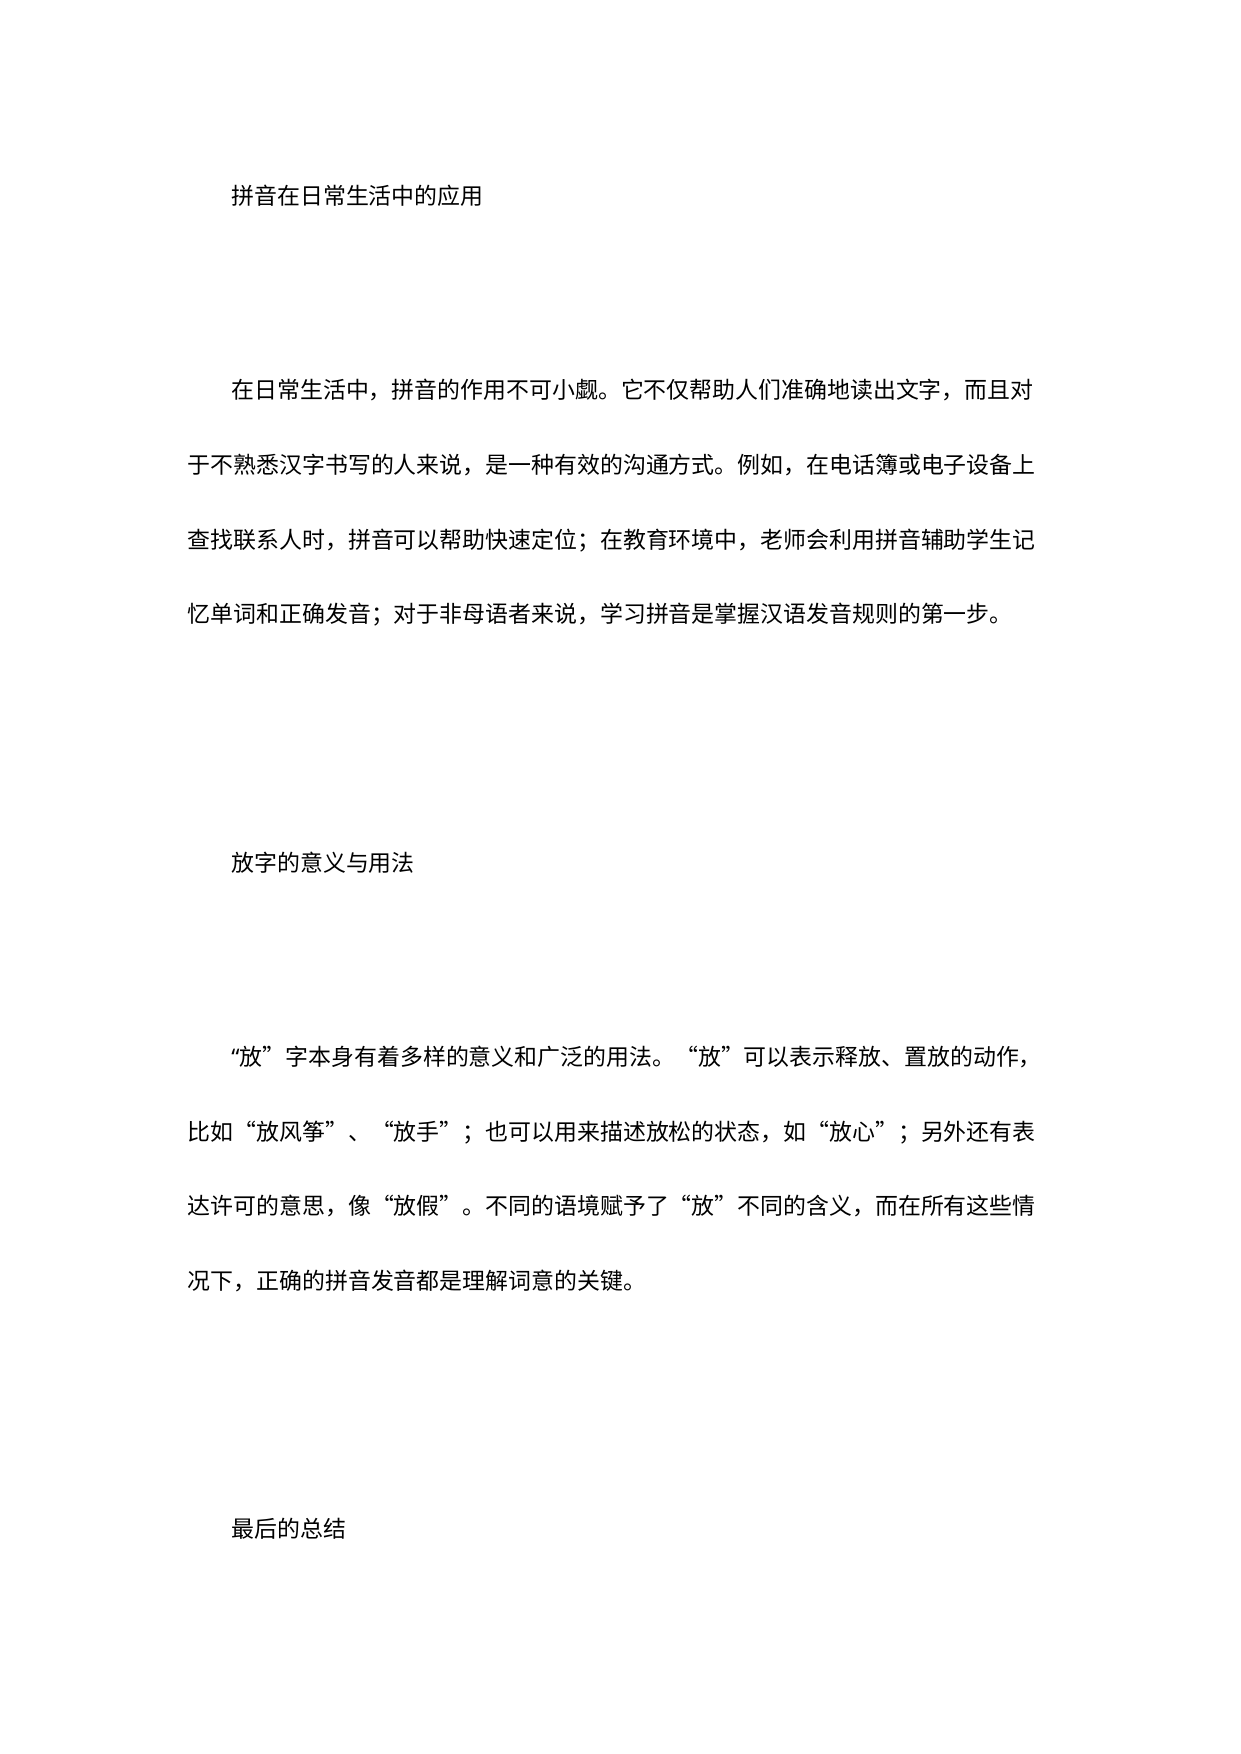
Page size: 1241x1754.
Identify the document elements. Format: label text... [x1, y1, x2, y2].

text “放”字本身有着多样的意义和广泛的用法。“放”可以表示释放、置放的动作，比如“放风筝”、“放手”；也可以用来描述放松的状态，如“放心”；另外还有表达许可的意思，像“放假”。不同的语境赋予了“放”不同的含义，而在所有这些情况下，正确的拼音发音都是理解词意的关键。 [187, 1023, 1053, 1312]
text 放字的意义与用法 [187, 828, 1053, 893]
text 拼音在日常生活中的应用 [187, 162, 1053, 227]
text 在日常生活中，拼音的作用不可小觑。它不仅帮助人们准确地读出文字，而且对于不熟悉汉字书写的人来说，是一种有效的沟通方式。例如，在电话簿或电子设备上查找联系人时，拼音可以帮助快速定位；在教育环境中，老师会利用拼音辅助学生记忆单词和正确发音；对于非母语者来说，学习拼音是掌握汉语发音规则的第一步。 [187, 356, 1053, 645]
text 最后的总结 [187, 1495, 1053, 1560]
